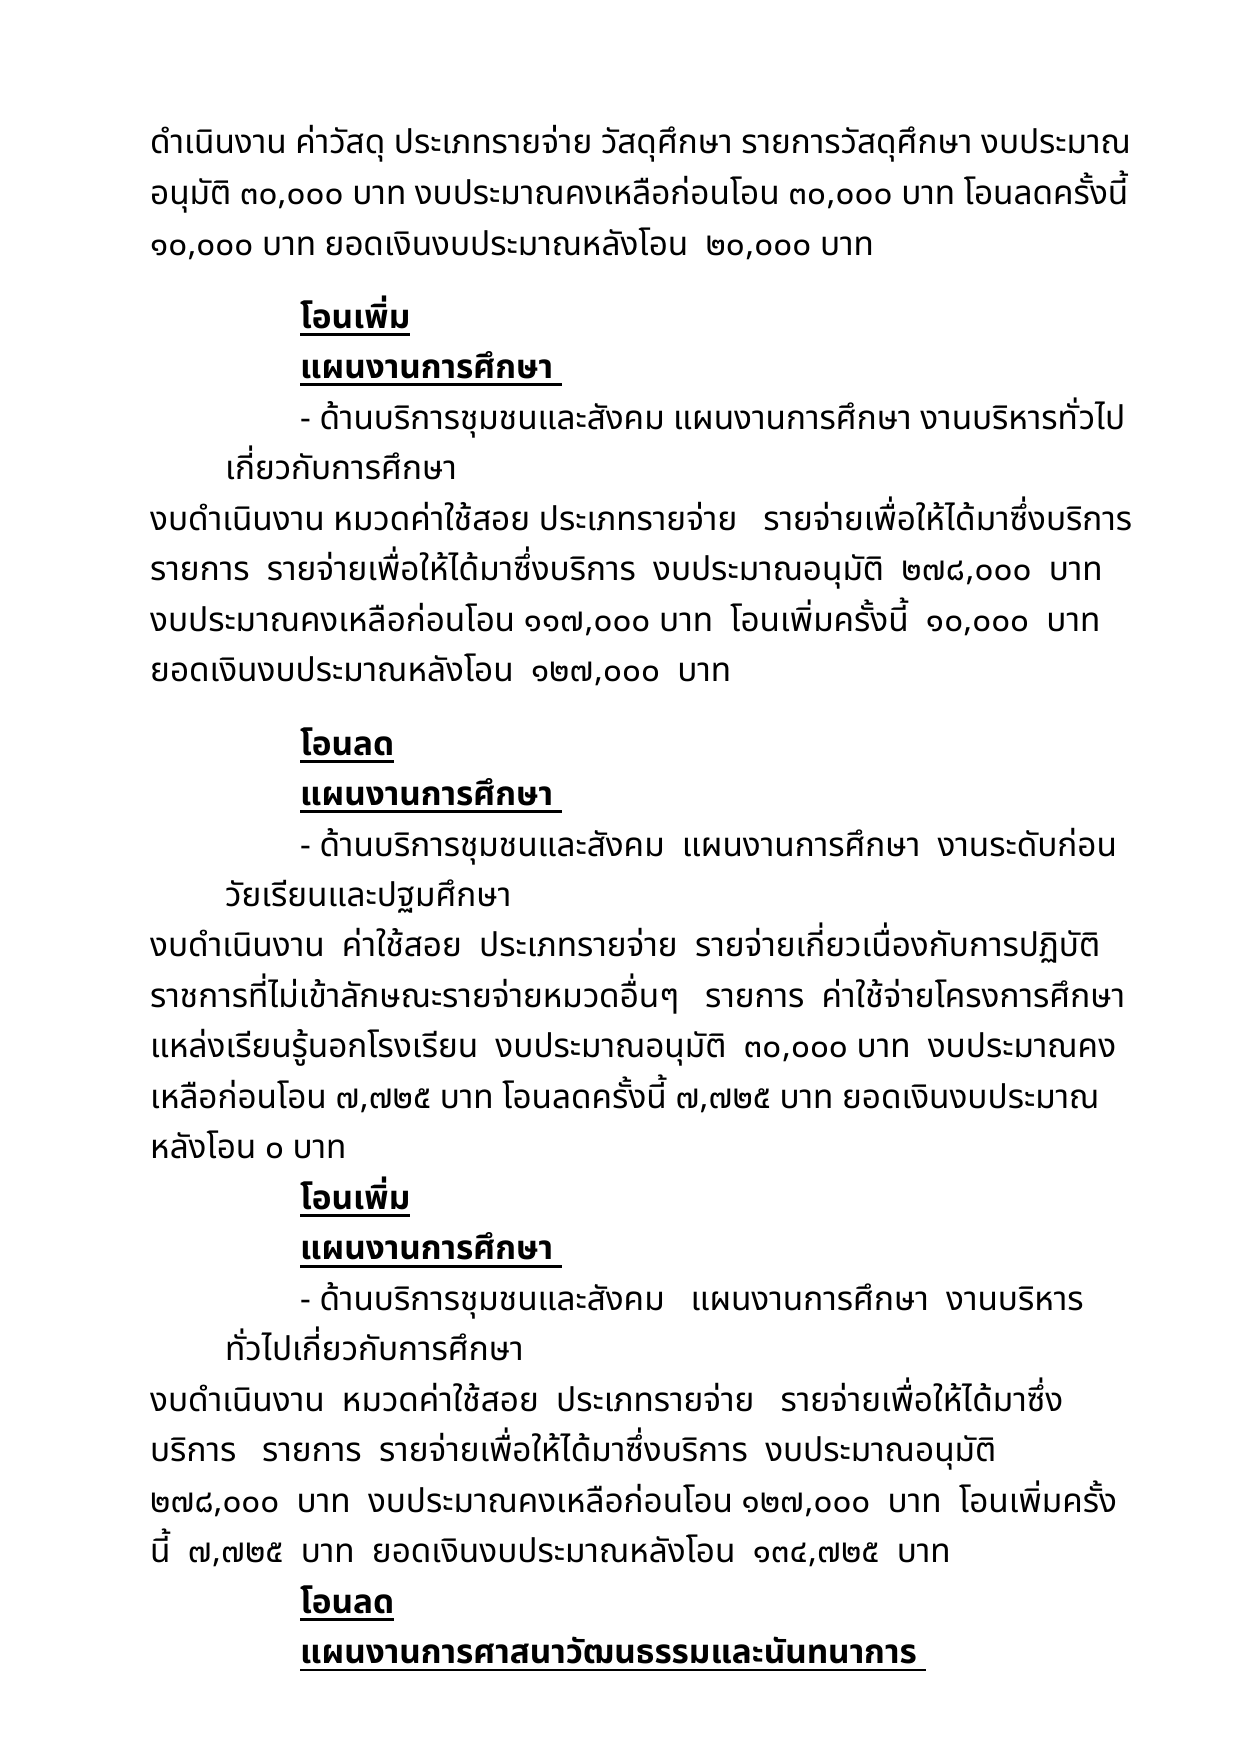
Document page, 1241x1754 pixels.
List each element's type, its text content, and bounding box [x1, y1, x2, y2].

text โอนเพิ่ม [225, 1174, 1137, 1224]
text - ด้านบริการชุมชนและสังคม แผนงานการศึกษา งานระดับก่อนวัยเรียนและปฐมศึกษา [225, 820, 1137, 921]
text งบดำเนินงาน หมวดค่าใช้สอย ประเภทรายจ่าย รายจ่ายเพื่อให้ได้มาซึ่งบริการ รายการ รายจ่ายเพื่อให้ได้มาซึ่งบริการ งบประมาณอนุมัติ ๒๗๘,๐๐๐ บาท งบประมาณคงเหลือก่อนโอน ๑๑๗,๐๐๐ บาท โอนเพิ่มครั้งนี้ ๑๐,๐๐๐ บาท ยอดเงินงบประมาณหลังโอน ๑๒๗,๐๐๐ บาท [150, 494, 1137, 697]
text - ด้านบริการชุมชนและสังคม แผนงานการศึกษา งานบริหารทั่วไปเกี่ยวกับการศึกษา [225, 1275, 1137, 1376]
text ดำเนินงาน ค่าวัสดุ ประเภทรายจ่าย วัสดุศึกษา รายการวัสดุศึกษา งบประมาณอนุมัติ ๓๐,๐๐๐ บาท งบประมาณคงเหลือก่อนโอน ๓๐,๐๐๐ บาท โอนลดครั้งนี้ ๑๐,๐๐๐ บาท ยอดเงินงบประมาณหลังโอน ๒๐,๐๐๐ บาท [150, 118, 1137, 270]
text - ด้านบริการชุมชนและสังคม แผนงานการศึกษา งานบริหารทั่วไปเกี่ยวกับการศึกษา [225, 393, 1137, 494]
text แผนงานการศึกษา [225, 1224, 1137, 1275]
text โอนลด [225, 1578, 1137, 1628]
text งบดำเนินงาน ค่าใช้สอย ประเภทรายจ่าย รายจ่ายเกี่ยวเนื่องกับการปฏิบัติราชการที่ไม่เข้าลักษณะรายจ่ายหมวดอื่นๆ รายการ ค่าใช้จ่ายโครงการศึกษาแหล่งเรียนรู้นอกโรงเรียน งบประมาณอนุมัติ ๓๐,๐๐๐ บาท งบประมาณคงเหลือก่อนโอน ๗,๗๒๕ บาท โอนลดครั้งนี้ ๗,๗๒๕ บาท ยอดเงินงบประมาณหลังโอน ๐ บาท [150, 921, 1137, 1174]
text โอนลด [225, 719, 1137, 770]
text แผนงานการศึกษา [225, 770, 1137, 820]
text โอนเพิ่ม [225, 293, 1137, 343]
text งบดำเนินงาน หมวดค่าใช้สอย ประเภทรายจ่าย รายจ่ายเพื่อให้ได้มาซึ่งบริการ รายการ รายจ่ายเพื่อให้ได้มาซึ่งบริการ งบประมาณอนุมัติ ๒๗๘,๐๐๐ บาท งบประมาณคงเหลือก่อนโอน ๑๒๗,๐๐๐ บาท โอนเพิ่มครั้งนี้ ๗,๗๒๕ บาท ยอดเงินงบประมาณหลังโอน ๑๓๔,๗๒๕ บาท [150, 1376, 1137, 1578]
text แผนงานการศาสนาวัฒนธรรมและนันทนาการ [225, 1628, 1137, 1679]
text แผนงานการศึกษา [225, 343, 1137, 393]
